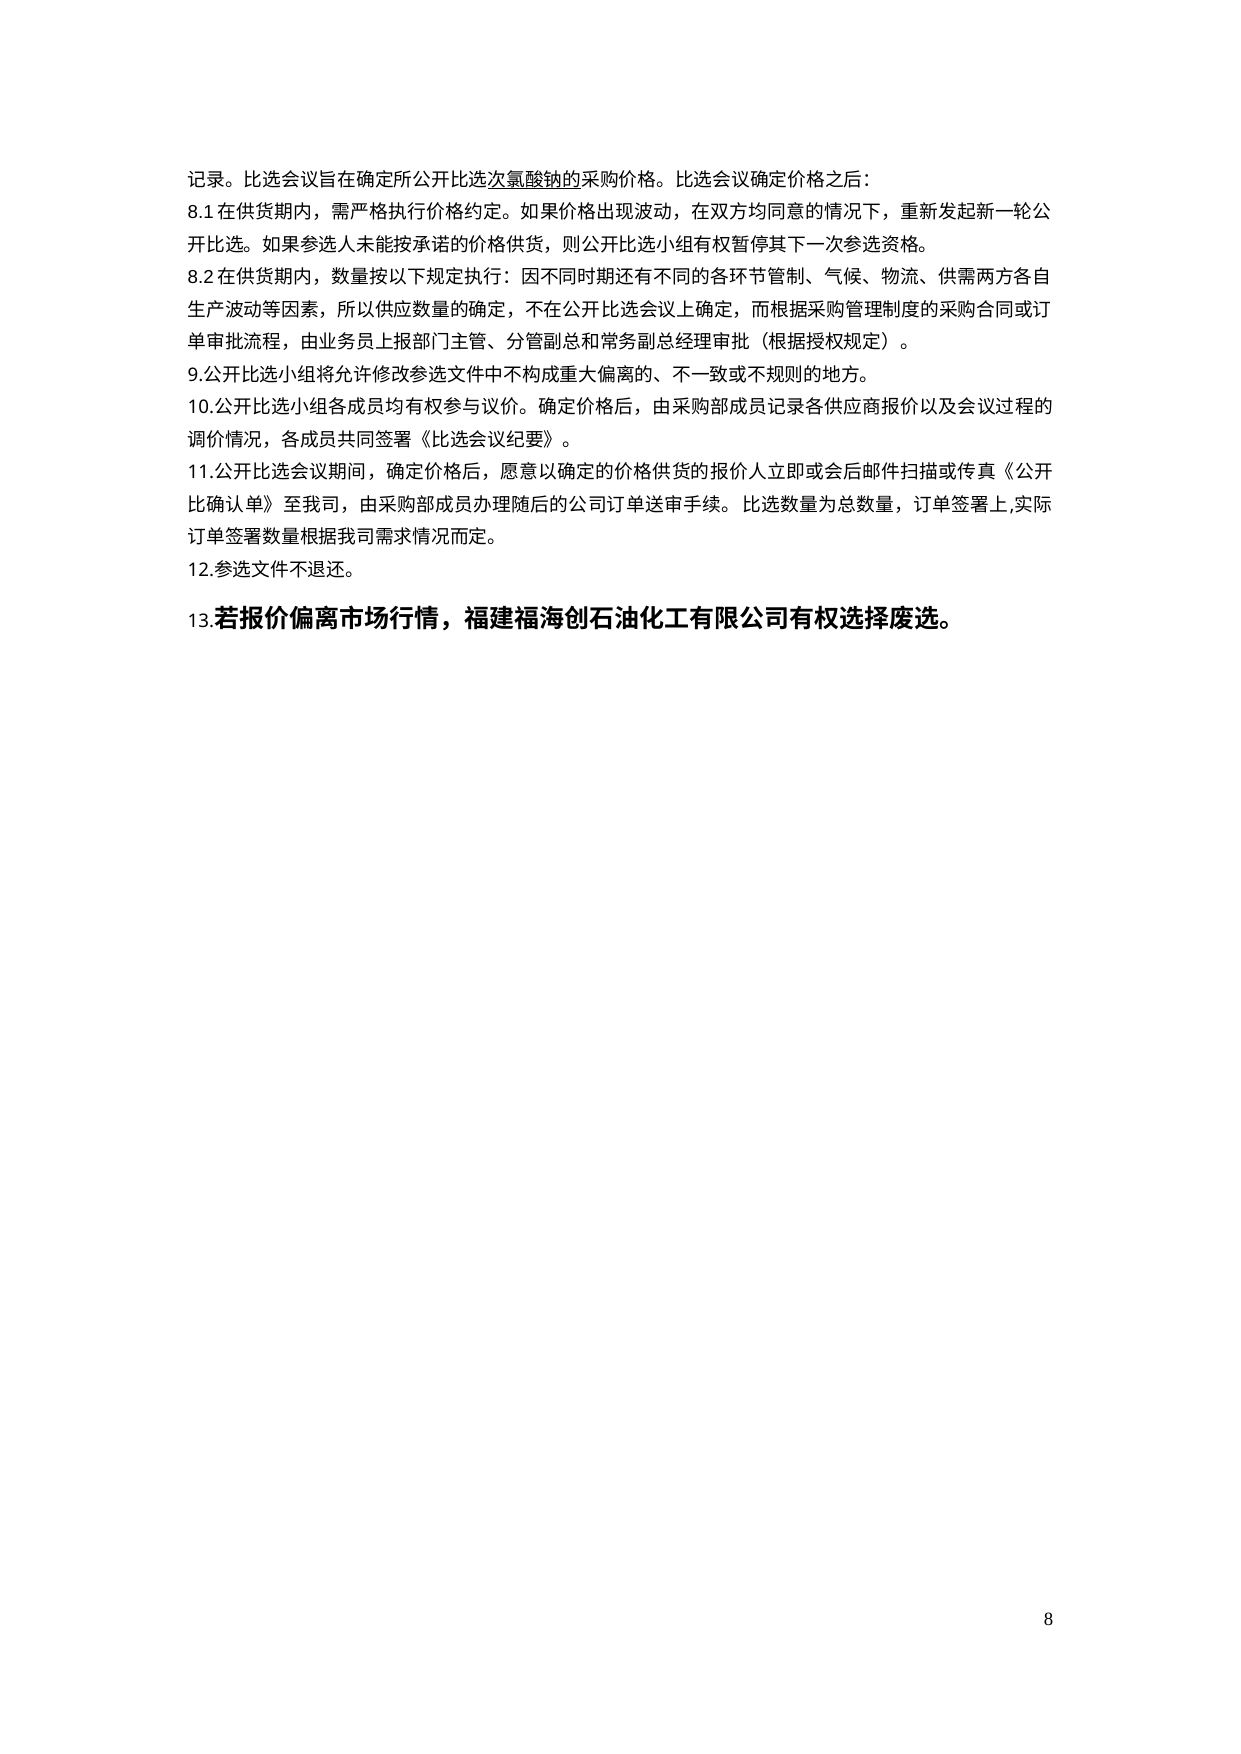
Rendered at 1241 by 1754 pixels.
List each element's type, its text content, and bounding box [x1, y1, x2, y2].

text 10.公开比选小组各成员均有权参与议价。确定价格后，由采购部成员记录各供应商报价以及会议过程的调价情况，各成员共同签署《比选会议纪要》。 [187, 389, 1053, 454]
text 11.公开比选会议期间，确定价格后，愿意以确定的价格供货的报价人立即或会后邮件扫描或传真《公开比确认单》至我司，由采购部成员办理随后的公司订单送审手续。比选数量为总数量，订单签署上,实际订单签署数量根据我司需求情况而定。 [187, 454, 1053, 552]
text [187, 162, 1053, 194]
text 12.参选文件不退还。 [187, 552, 1053, 584]
text 13.若报价偏离市场行情，福建福海创石油化工有限公司有权选择废选。 [187, 584, 1053, 649]
text 9.公开比选小组将允许修改参选文件中不构成重大偏离的、不一致或不规则的地方。 [187, 357, 1053, 389]
text 8.1在供货期内，需严格执行价格约定。如果价格出现波动，在双方均同意的情况下，重新发起新一轮公开比选。如果参选人未能按承诺的价格供货，则公开比选小组有权暂停其下一次参选资格。 [187, 194, 1053, 259]
text 8.2在供货期内，数量按以下规定执行：因不同时期还有不同的各环节管制、气候、物流、供需两方各自生产波动等因素，所以供应数量的确定，不在公开比选会议上确定，而根据采购管理制度的采购合同或订单审批流程，由业务员上报部门主管、分管副总和常务副总经理审批（根据授权规定）。 [187, 259, 1053, 357]
